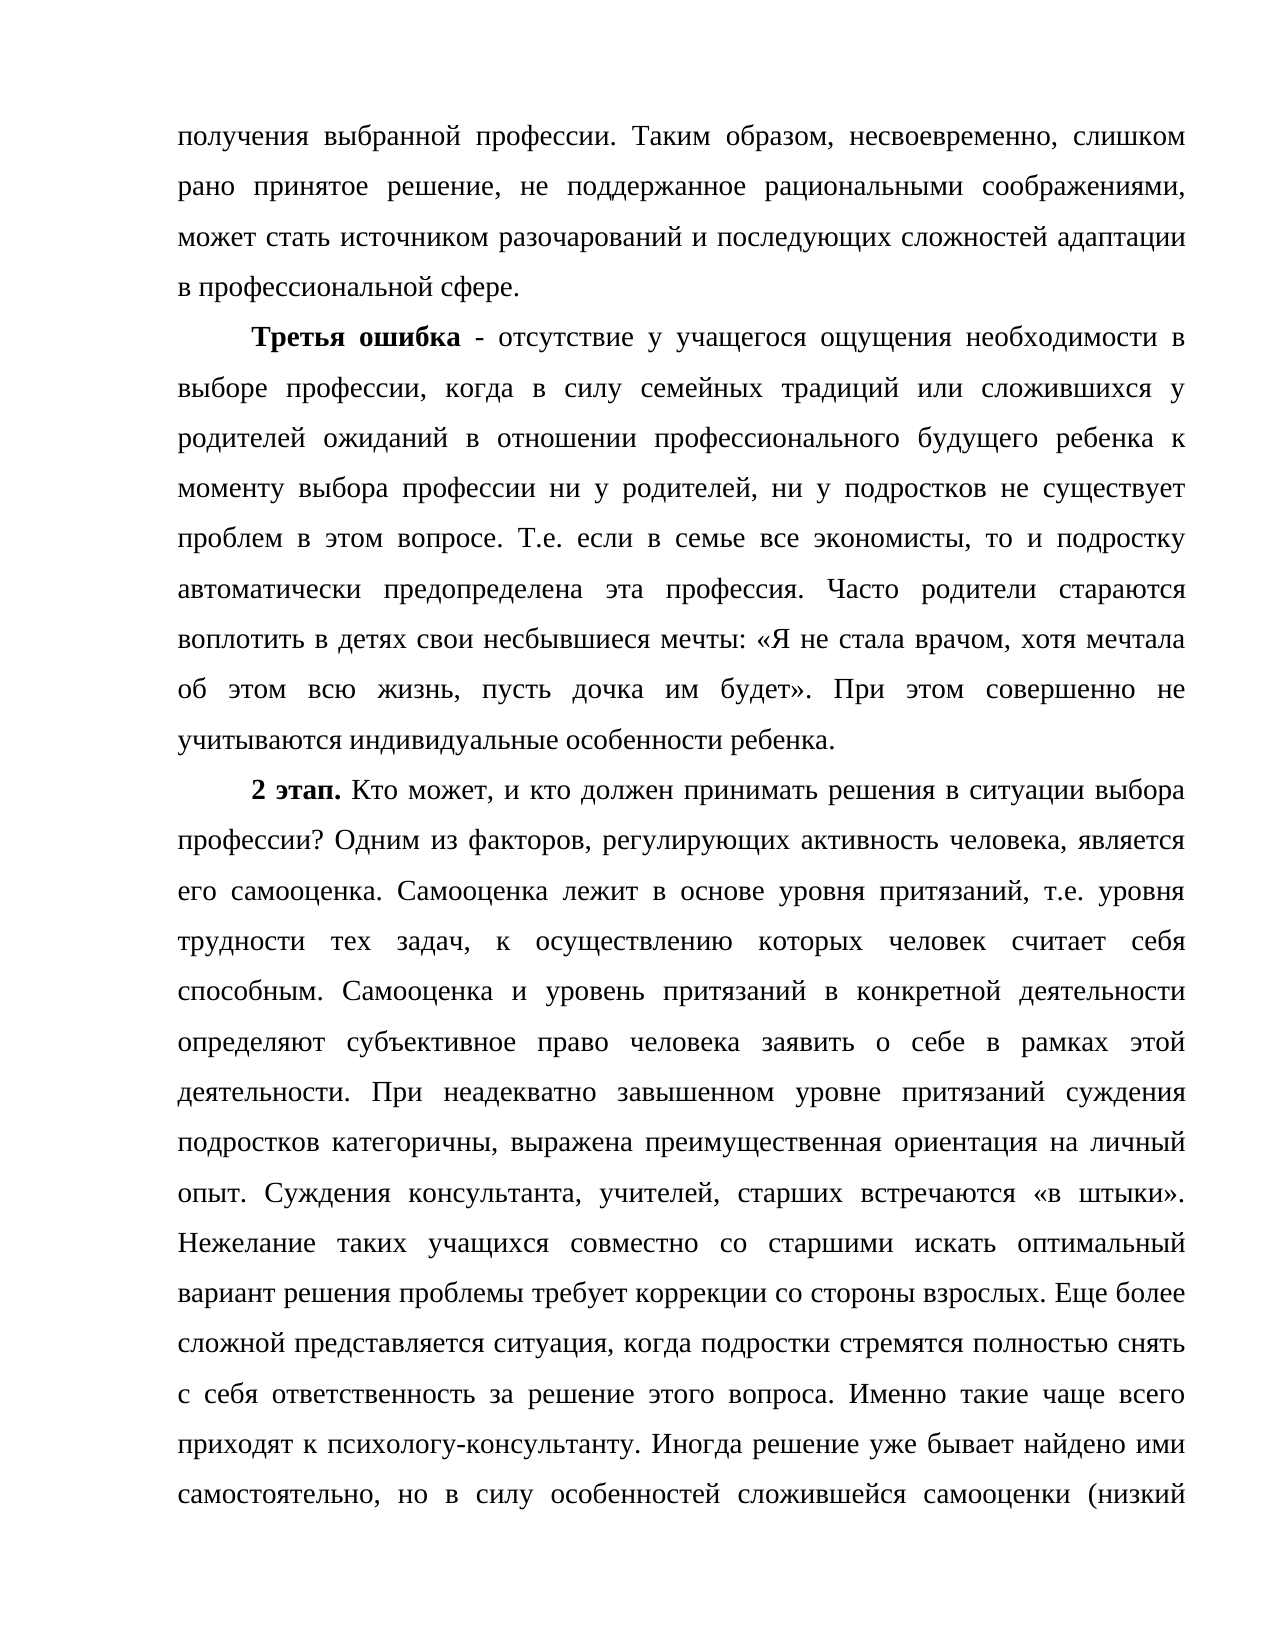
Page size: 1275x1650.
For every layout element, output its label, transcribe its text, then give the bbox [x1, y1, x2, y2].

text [177, 118, 1186, 303]
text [177, 772, 1186, 1510]
text Третья ошибка - отсутствие у учащегося ощущения необходимости в выборе профессии, когда в силу семейных традиций или сложившихся у родителей ожиданий в отношении профессионального будущего ребенка к моменту выбора профессии ни у родителей, ни у подростков не существует проблем в этом вопросе. Т.е. если в семье все экономисты, то и подростку автоматически предопределена эта профессия. Часто родители стараются воплотить в детях свои несбывшиеся мечты: «Я не стала врачом, хотя мечтала об этом всю жизнь, пусть дочка им будет». При этом совершенно не учитываются индивидуальные особенности ребенка. [177, 319, 1186, 755]
